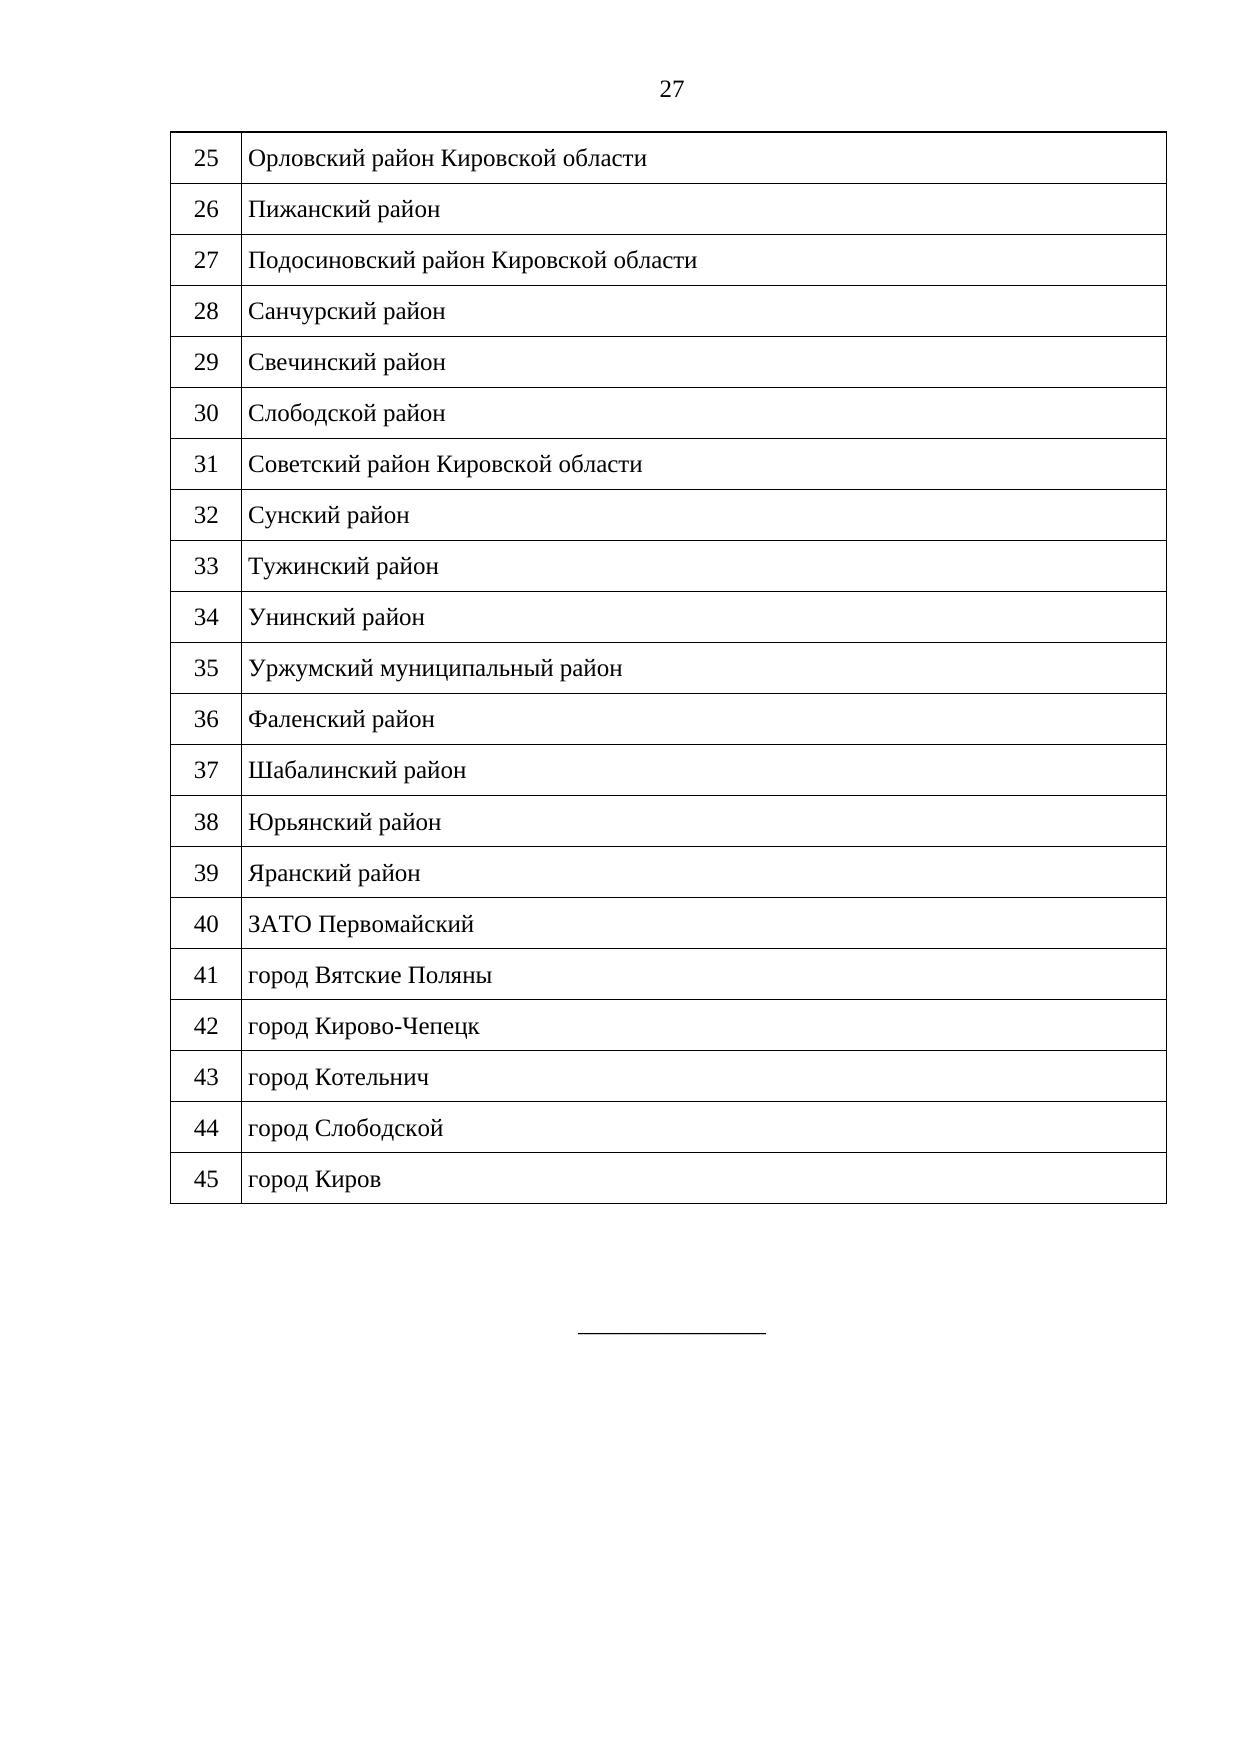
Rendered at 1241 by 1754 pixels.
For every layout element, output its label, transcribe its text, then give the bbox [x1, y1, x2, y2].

table_cell 37 [171, 745, 241, 795]
table_cell 30 [171, 388, 241, 438]
table_cell Тужинский район [242, 541, 1166, 591]
table_cell Уржумский муниципальный район [242, 643, 1166, 693]
table_cell 36 [171, 694, 241, 744]
table_cell Фаленский район [242, 694, 1166, 744]
table_cell 34 [171, 592, 241, 642]
table_cell Орловский район Кировской области [242, 133, 1166, 182]
table_cell Шабалинский район [242, 745, 1166, 795]
table_cell город Вятские Поляны [242, 949, 1166, 999]
table_cell Слободской район [242, 388, 1166, 438]
table_cell 25 [171, 133, 241, 182]
table_cell 31 [171, 439, 241, 489]
table_cell город Кирово-Чепецк [242, 1000, 1166, 1050]
table_cell 33 [171, 541, 241, 591]
table_cell город Киров [242, 1153, 1166, 1203]
table_cell Санчурский район [242, 286, 1166, 336]
table_cell 26 [171, 184, 241, 233]
table_cell Унинский район [242, 592, 1166, 642]
table_cell Подосиновский район Кировской области [242, 235, 1166, 284]
table_cell 35 [171, 643, 241, 693]
table_cell Пижанский район [242, 184, 1166, 233]
table_cell 41 [171, 949, 241, 999]
table_cell 42 [171, 1000, 241, 1050]
table_cell 29 [171, 337, 241, 387]
table_cell 44 [171, 1102, 241, 1152]
table_cell Юрьянский район [242, 796, 1166, 846]
table_cell 40 [171, 898, 241, 948]
table_cell 28 [171, 286, 241, 336]
table_cell Свечинский район [242, 337, 1166, 387]
table_cell 43 [171, 1051, 241, 1101]
table_cell Яранский район [242, 847, 1166, 897]
table_cell город Котельнич [242, 1051, 1166, 1101]
table_cell Сунский район [242, 490, 1166, 540]
text _______________ [177, 1308, 1166, 1337]
table_cell город Слободской [242, 1102, 1166, 1152]
table_cell ЗАТО Первомайский [242, 898, 1166, 948]
table_cell 39 [171, 847, 241, 897]
table_cell Советский район Кировской области [242, 439, 1166, 489]
table_cell 45 [171, 1153, 241, 1203]
table_cell 32 [171, 490, 241, 540]
table_cell 27 [171, 235, 241, 284]
table_cell 38 [171, 796, 241, 846]
